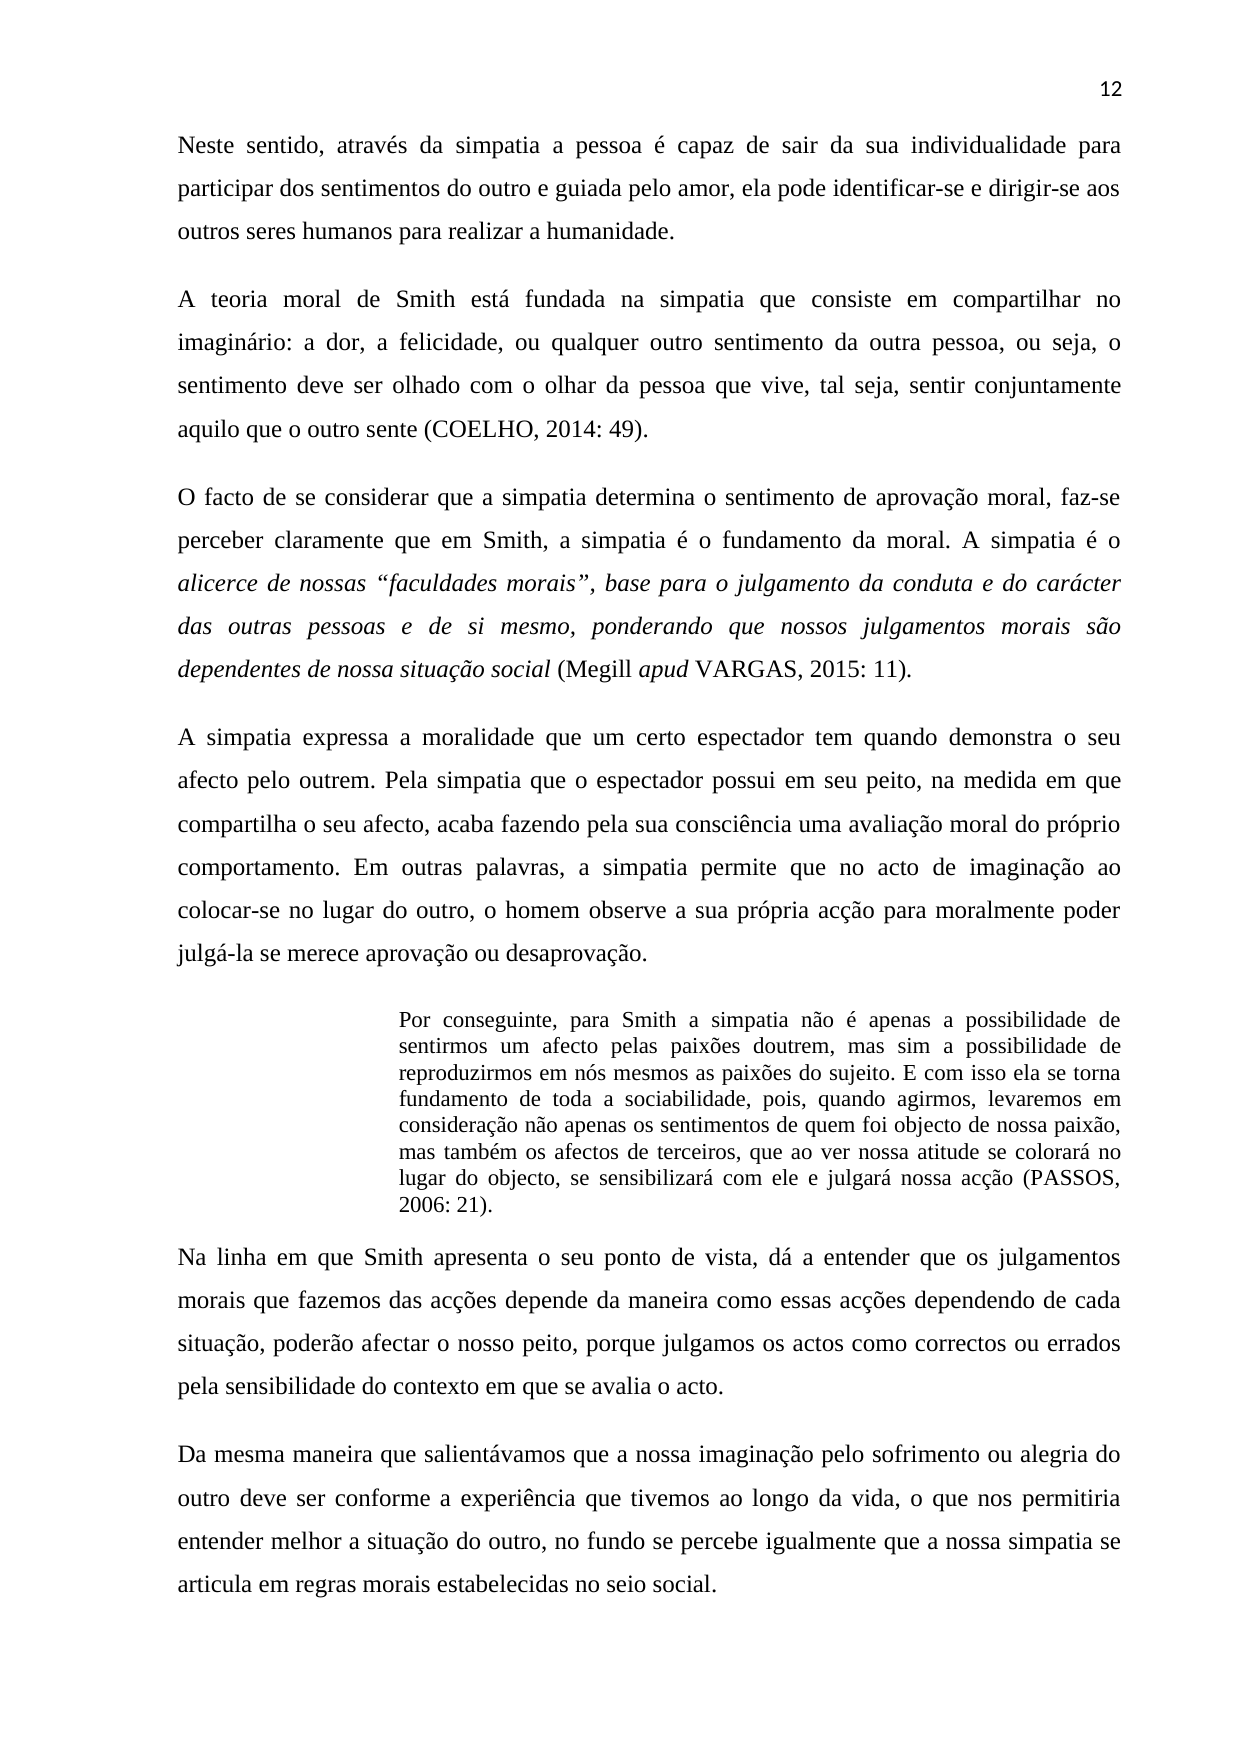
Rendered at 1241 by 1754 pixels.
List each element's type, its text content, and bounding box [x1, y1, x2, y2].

text Na linha em que Smith apresenta o seu ponto de vista, dá a entender que os julgamentos morais que fazemos das acções depende da maneira como essas acções dependendo de cada situação, poderão afectar o nosso peito, porque julgamos os actos como correctos ou errados pela sensibilidade do contexto em que se avalia o acto. [177, 1242, 1122, 1400]
text O facto de se considerar que a simpatia determina o sentimento de aprovação moral, faz-se perceber claramente que em Smith, a simpatia é o fundamento da moral. A simpatia é o alicerce de nossas “faculdades morais”, base para o julgamento da conduta e do carácter das outras pessoas e de si mesmo, ponderando que nossos julgamentos morais são dependentes de nossa situação social (Megill apud VARGAS, 2015: 11). [177, 482, 1122, 683]
text Neste sentido, através da simpatia a pessoa é capaz de sair da sua individualidade para participar dos sentimentos do outro e guiada pelo amor, ela pode identificar-se e dirigir-se aos outros seres humanos para realizar a humanidade. [177, 130, 1122, 245]
text A simpatia expressa a moralidade que um certo espectador tem quando demonstra o seu afecto pelo outrem. Pela simpatia que o espectador possui em seu peito, na medida em que compartilha o seu afecto, acaba fazendo pela sua consciência uma avaliação moral do próprio comportamento. Em outras palavras, a simpatia permite que no acto de imaginação ao colocar-se no lugar do outro, o homem observe a sua própria acção para moralmente poder julgá-la se merece aprovação ou desaprovação. [177, 722, 1122, 967]
text Por conseguinte, para Smith a simpatia não é apenas a possibilidade de sentirmos um afecto pelas paixões doutrem, mas sim a possibilidade de reproduzirmos em nós mesmos as paixões do sujeito. E com isso ela se torna fundamento de toda a sociabilidade, pois, quando agirmos, levaremos em consideração não apenas os sentimentos de quem foi objecto de nossa paixão, mas também os afectos de terceiros, que ao ver nossa atitude se colorará no lugar do objecto, se sensibilizará com ele e julgará nossa acção (PASSOS, 2006: 21). [398, 1006, 1122, 1217]
text Da mesma maneira que salientávamos que a nossa imaginação pelo sofrimento ou alegria do outro deve ser conforme a experiência que tivemos ao longo da vida, o que nos permitiria entender melhor a situação do outro, no fundo se percebe igualmente que a nossa simpatia se articula em regras morais estabelecidas no seio social. [177, 1439, 1122, 1598]
text A teoria moral de Smith está fundada na simpatia que consiste em compartilhar no imaginário: a dor, a felicidade, ou qualquer outro sentimento da outra pessoa, ou seja, o sentimento deve ser olhado com o olhar da pessoa que vive, tal seja, sentir conjuntamente aquilo que o outro sente (COELHO, 2014: 49). [177, 284, 1122, 442]
